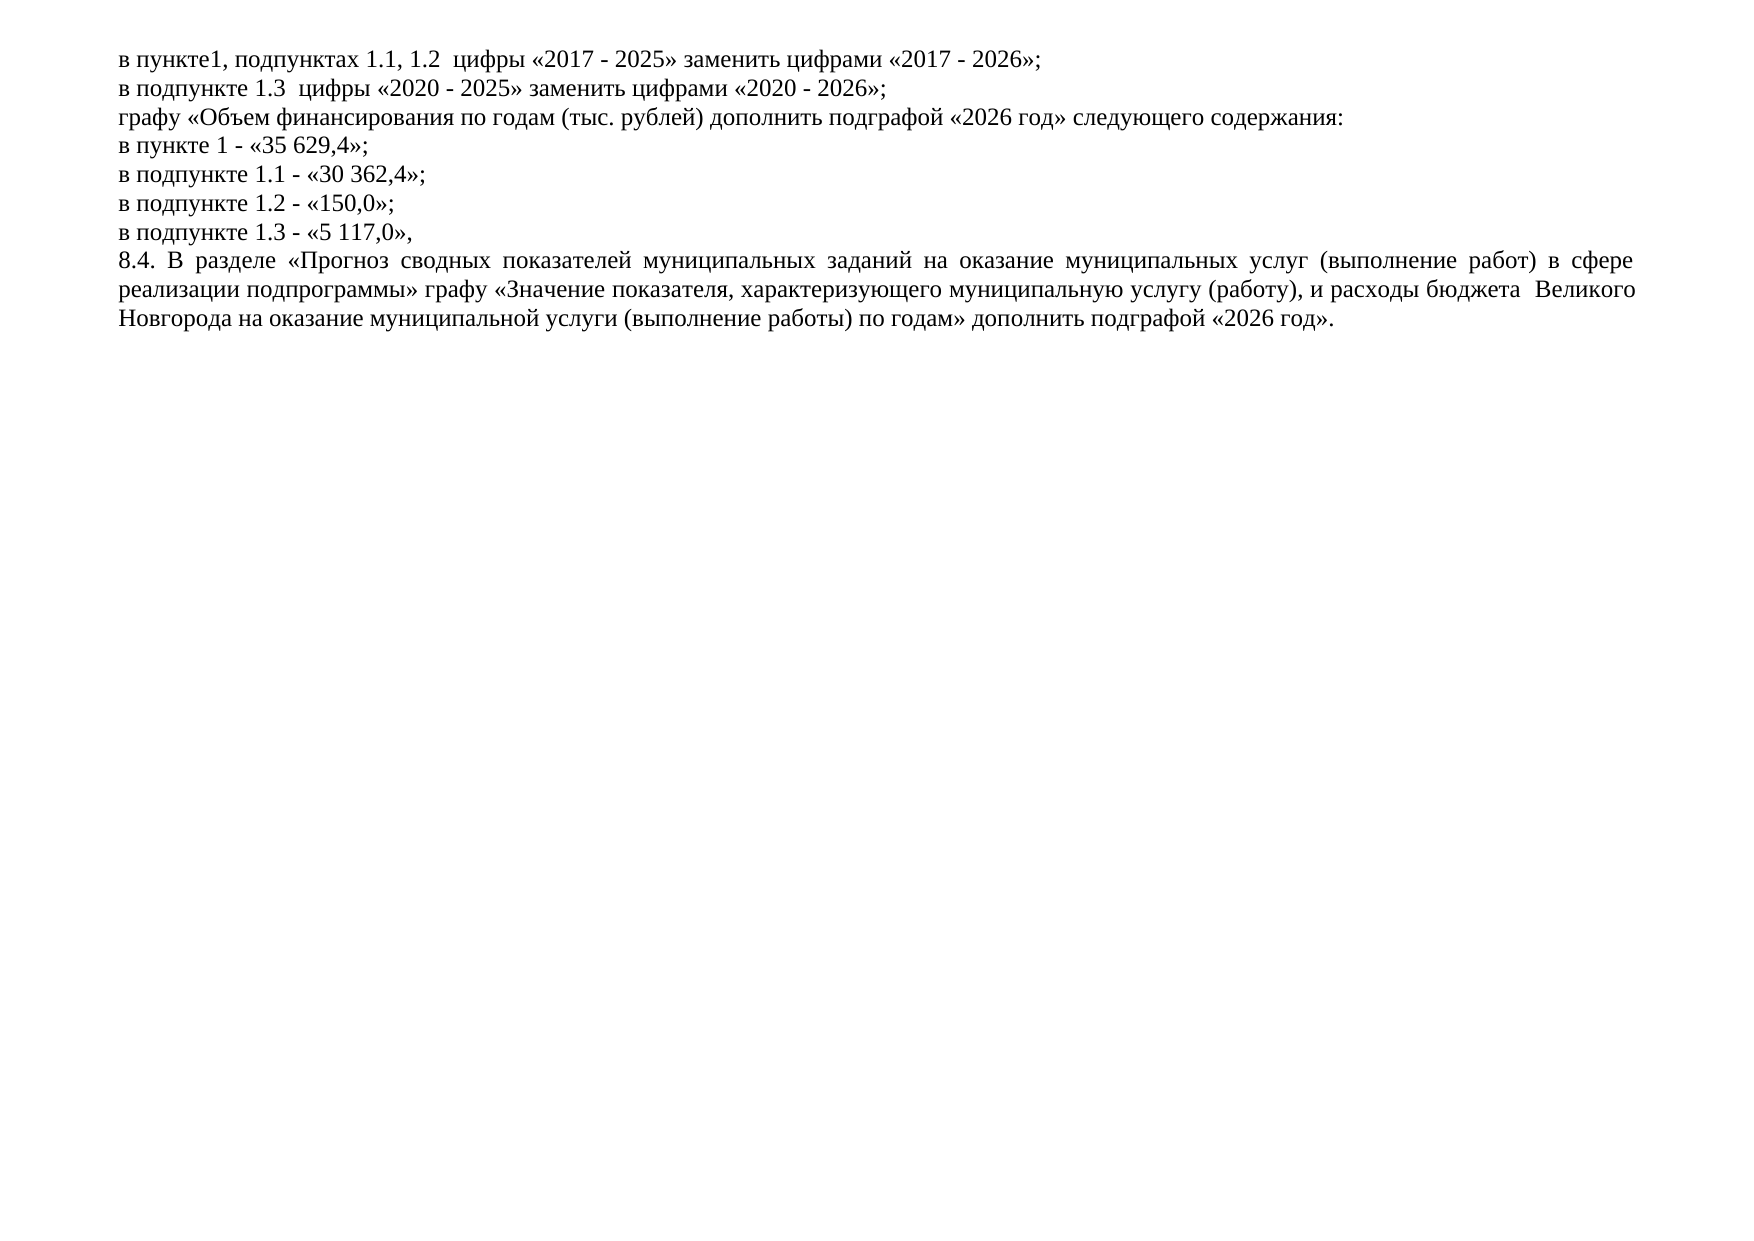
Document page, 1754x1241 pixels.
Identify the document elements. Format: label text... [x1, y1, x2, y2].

text в подпункте 1.3 цифры «2020 - 2025» заменить цифрами «2020 - 2026»; [118, 73, 1636, 102]
text в пункте 1 - «35 629,4»; [118, 131, 1636, 159]
text в подпункте 1.2 - «150,0»; [118, 188, 1636, 217]
text в подпункте 1.3 - «5 117,0», [118, 217, 1636, 246]
text графу «Объем финансирования по годам (тыс. рублей) дополнить подграфой «2026 год» следующего содержания: [118, 102, 1636, 131]
text 8.4. В разделе «Прогноз сводных показателей муниципальных заданий на оказание муниципальных услуг (выполнение работ) в сфере реализации подпрограммы» графу «Значение показателя, характеризующего муниципальную услугу (работу), и расходы бюджета Великого Новгорода на оказание муниципальной услуги (выполнение работы) по годам» дополнить подграфой «2026 год». [118, 246, 1636, 332]
text в пункте1, подпунктах 1.1, 1.2 цифры «2017 - 2025» заменить цифрами «2017 - 2026»; [118, 44, 1636, 73]
text в подпункте 1.1 - «30 362,4»; [118, 159, 1636, 188]
